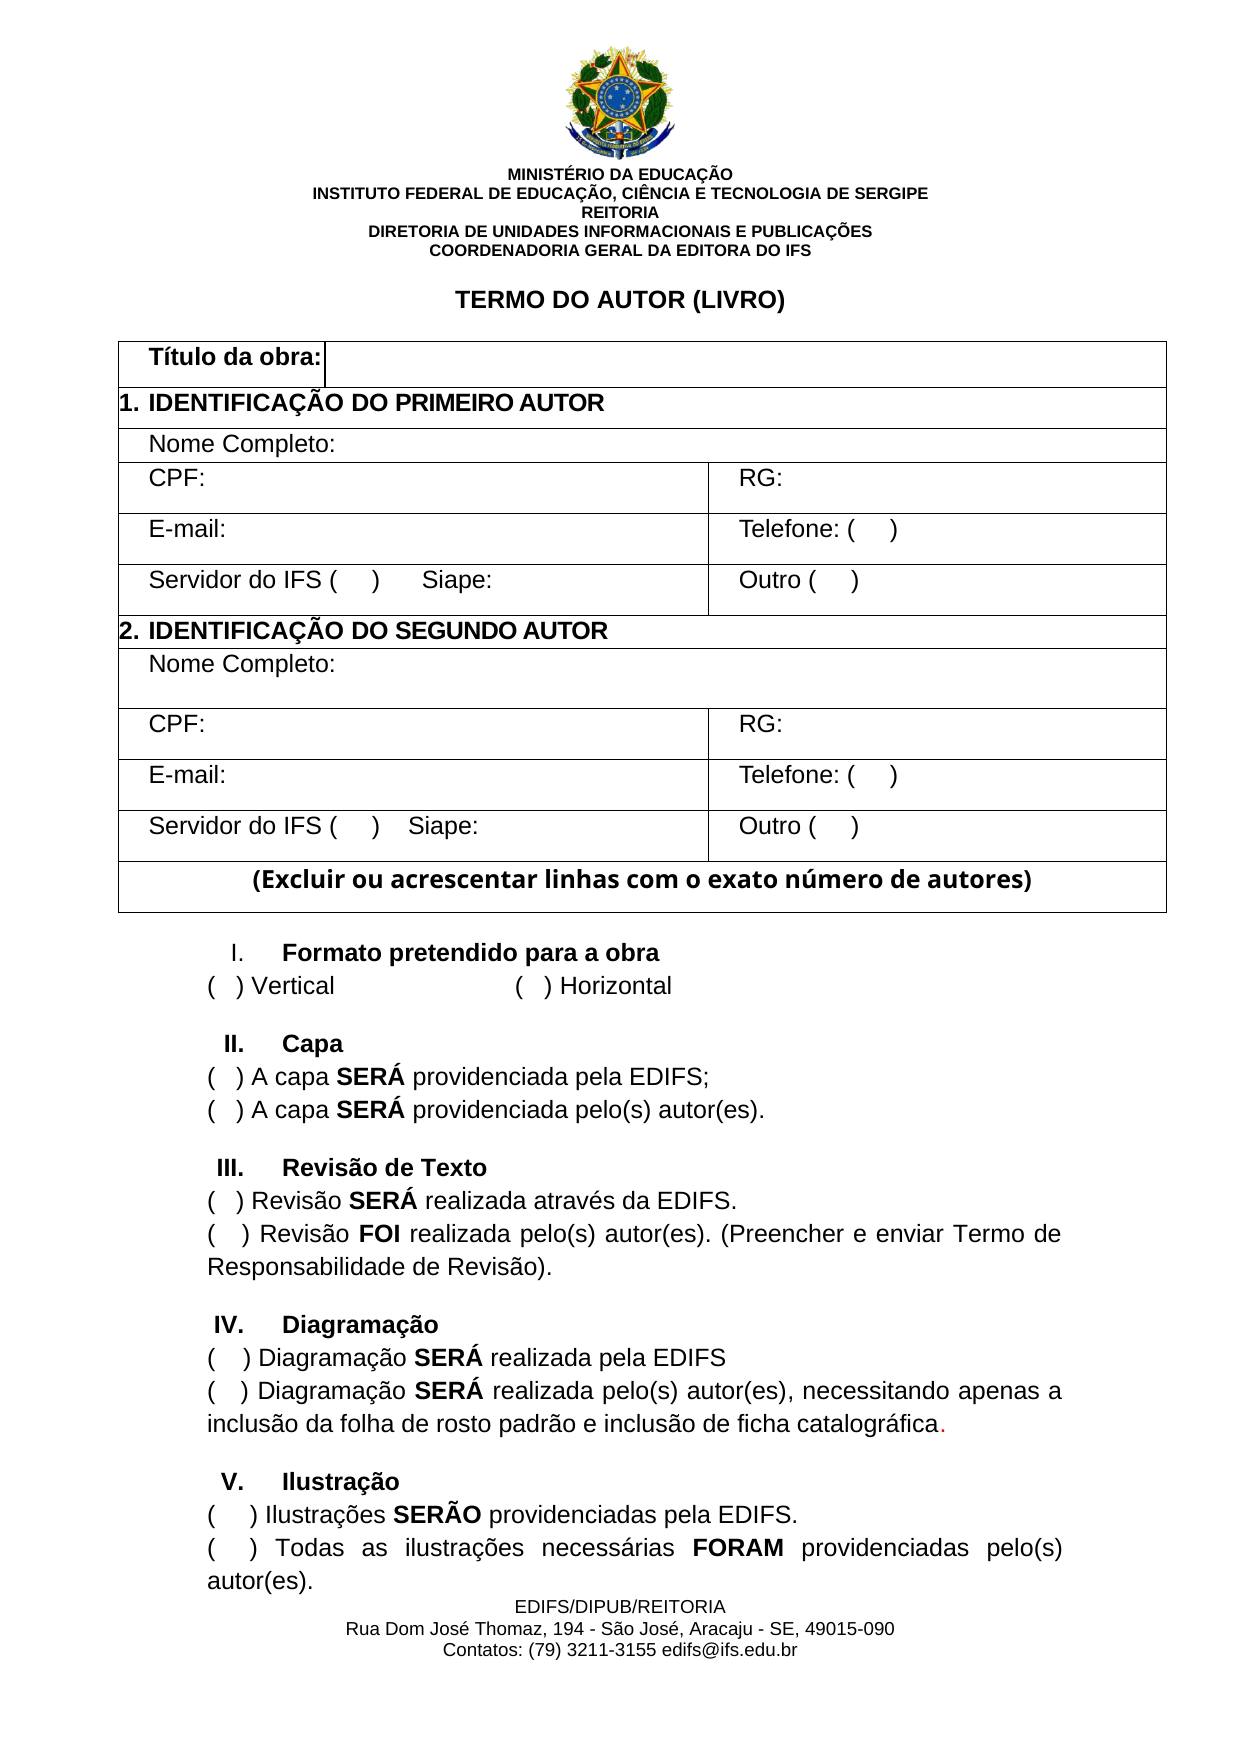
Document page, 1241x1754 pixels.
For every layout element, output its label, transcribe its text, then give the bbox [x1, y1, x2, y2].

table_cell RG: [709, 709, 1166, 759]
list Ilustração [244, 1467, 1063, 1496]
table_cell (Excluir ou acrescentar linhas com o exato número de autores) [119, 862, 1166, 912]
list Diagramação [244, 1310, 1063, 1338]
table_cell Telefone: ( ) [709, 514, 1166, 564]
list Formato pretendido para a obra [244, 938, 1063, 966]
text ( ) Revisão FOI realizada pelo(s) autor(es). (Preencher e enviar Termo de Responsabilidade de Revisão). [207, 1219, 1063, 1281]
text ( ) Todas as ilustrações necessárias FORAM providenciadas pelo(s) autor(es). [207, 1533, 1063, 1595]
text TERMO DO AUTOR (LIVRO) [177, 285, 1063, 314]
table_cell Servidor do IFS ( ) Siape: [119, 811, 708, 861]
table_header [326, 342, 1166, 387]
text ( ) Ilustrações SERÃO providenciadas pela EDIFS. [207, 1500, 1063, 1529]
text ( ) Diagramação SERÁ realizada pela EDIFS [207, 1343, 1063, 1372]
table_cell Nome Completo: [119, 429, 1166, 462]
text ( ) A capa SERÁ providenciada pela EDIFS; [207, 1062, 1063, 1090]
table_cell CPF: [119, 463, 708, 513]
table_cell CPF: [119, 709, 708, 759]
table_cell Outro ( ) [709, 811, 1166, 861]
table_cell IDENTIFICAÇÃO DO SEGUNDO AUTOR [119, 616, 1166, 648]
text ( ) Diagramação SERÁ realizada pelo(s) autor(es), necessitando apenas a inclusão da folha de rosto padrão e inclusão de ficha catalográfica. [207, 1376, 1063, 1438]
picture [565, 46, 675, 160]
table_cell E-mail: [119, 514, 708, 564]
table_cell Servidor do IFS ( ) Siape: [119, 565, 708, 615]
text ( ) Vertical ( ) Horizontal [207, 971, 1063, 999]
text ( ) A capa SERÁ providenciada pelo(s) autor(es). [207, 1095, 1063, 1123]
table_cell Telefone: ( ) [709, 760, 1166, 810]
text ( ) Revisão SERÁ realizada através da EDIFS. [207, 1186, 1063, 1214]
table_header Título da obra: [119, 342, 324, 387]
table_cell Nome Completo: [119, 649, 1166, 708]
table_cell E-mail: [119, 760, 708, 810]
table_cell Outro ( ) [709, 565, 1166, 615]
table_cell IDENTIFICAÇÃO DO PRIMEIRO AUTOR [119, 388, 1166, 427]
list Capa [244, 1029, 1063, 1057]
table_cell RG: [709, 463, 1166, 513]
list Revisão de Texto [244, 1153, 1063, 1181]
